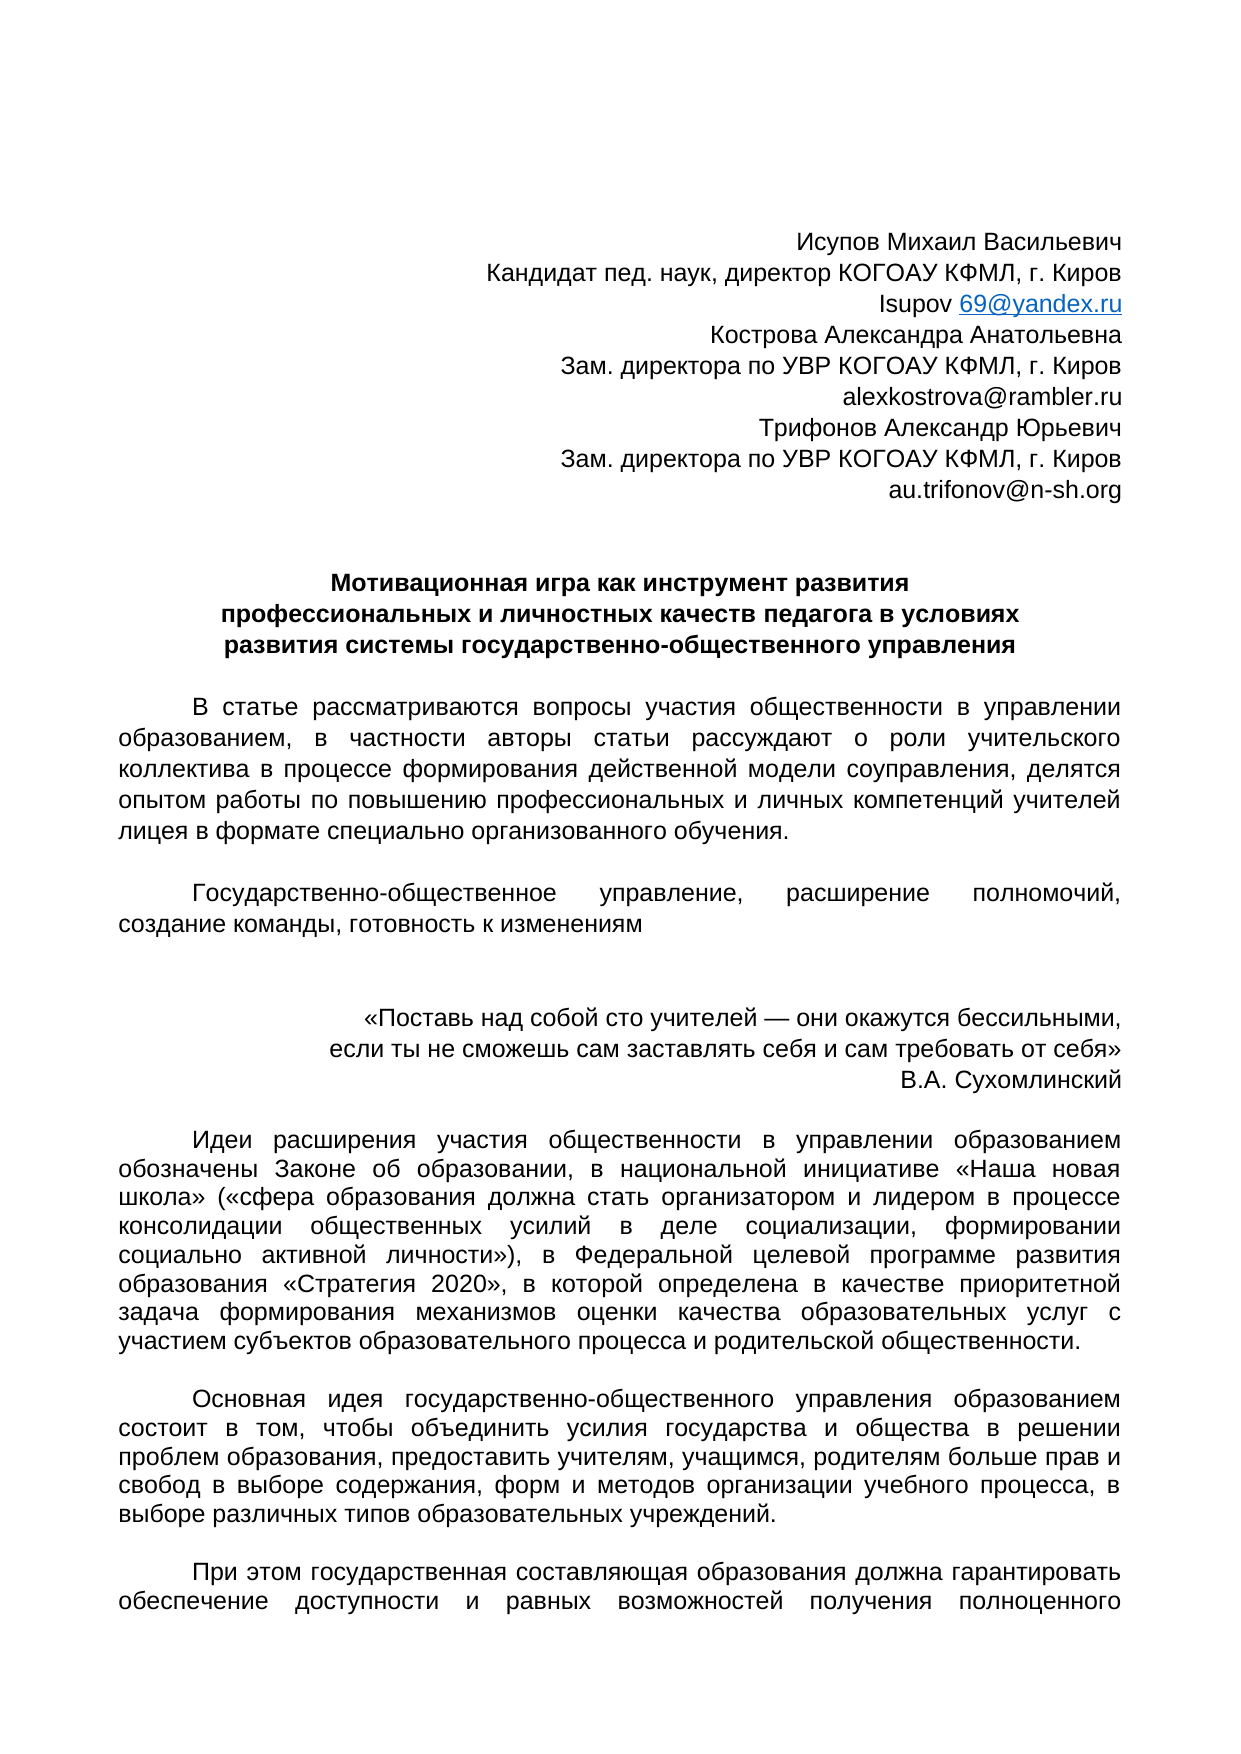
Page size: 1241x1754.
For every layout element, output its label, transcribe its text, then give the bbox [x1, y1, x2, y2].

text Основная идея государственно-общественного управления образованием состоит в том, чтобы объединить усилия государства и общества в решении проблем образования, предоставить учителям, учащимся, родителям больше прав и свобод в выборе содержания, форм и методов организации учебного процесса, в выборе различных типов образовательных учреждений. [118, 1384, 1122, 1528]
text В статье рассматриваются вопросы участия общественности в управлении образованием, в частности авторы статьи рассуждают о роли учительского коллектива в процессе формирования действенной модели соуправления, делятся опытом работы по повышению профессиональных и личных компетенций учителей лицея в формате специально организованного обучения. [118, 692, 1122, 845]
text если ты не сможешь сам заставлять себя и сам требовать от себя» [118, 1034, 1122, 1062]
text Кандидат пед. наук, директор КОГОАУ КФМЛ, г. Киров [118, 258, 1122, 286]
text alexkostrova@rambler.ru [118, 382, 1122, 411]
text В.А. Сухомлинский [118, 1065, 1122, 1093]
text Isupov 69@yandex.ru [118, 289, 1122, 317]
text Исупов Михаил Васильевич [118, 227, 1122, 255]
text Идеи расширения участия общественности в управлении образованием обозначены Законе об образовании, в национальной инициативе «Наша новая школа» («сфера образования должна стать организатором и лидером в процессе консолидации общественных усилий в деле социализации, формировании социально активной личности»), в Федеральной целевой программе развития образования «Стратегия 2020», в которой определена в качестве приоритетной задача формирования механизмов оценки качества образовательных услуг с участием субъектов образовательного процесса и родительской общественности. [118, 1125, 1122, 1355]
text Кострова Александра Анатольевна [118, 320, 1122, 348]
text профессиональных и личностных качеств педагога в условиях [118, 599, 1122, 628]
text au.trifonov@n-sh.org [118, 475, 1122, 504]
text «Поставь над собой сто учителей — они окажутся бессильными, [118, 1003, 1122, 1031]
text развития системы государственно-общественного управления [118, 630, 1122, 659]
text Мотивационная игра как инструмент развития [118, 568, 1122, 597]
text Зам. директора по УВР КОГОАУ КФМЛ, г. Киров [118, 351, 1122, 379]
text Государственно-общественное управление, расширение полномочий, создание команды, готовность к изменениям [118, 878, 1122, 938]
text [118, 1557, 1122, 1614]
text Трифонов Александр Юрьевич [118, 413, 1122, 442]
text Зам. директора по УВР КОГОАУ КФМЛ, г. Киров [118, 444, 1122, 473]
